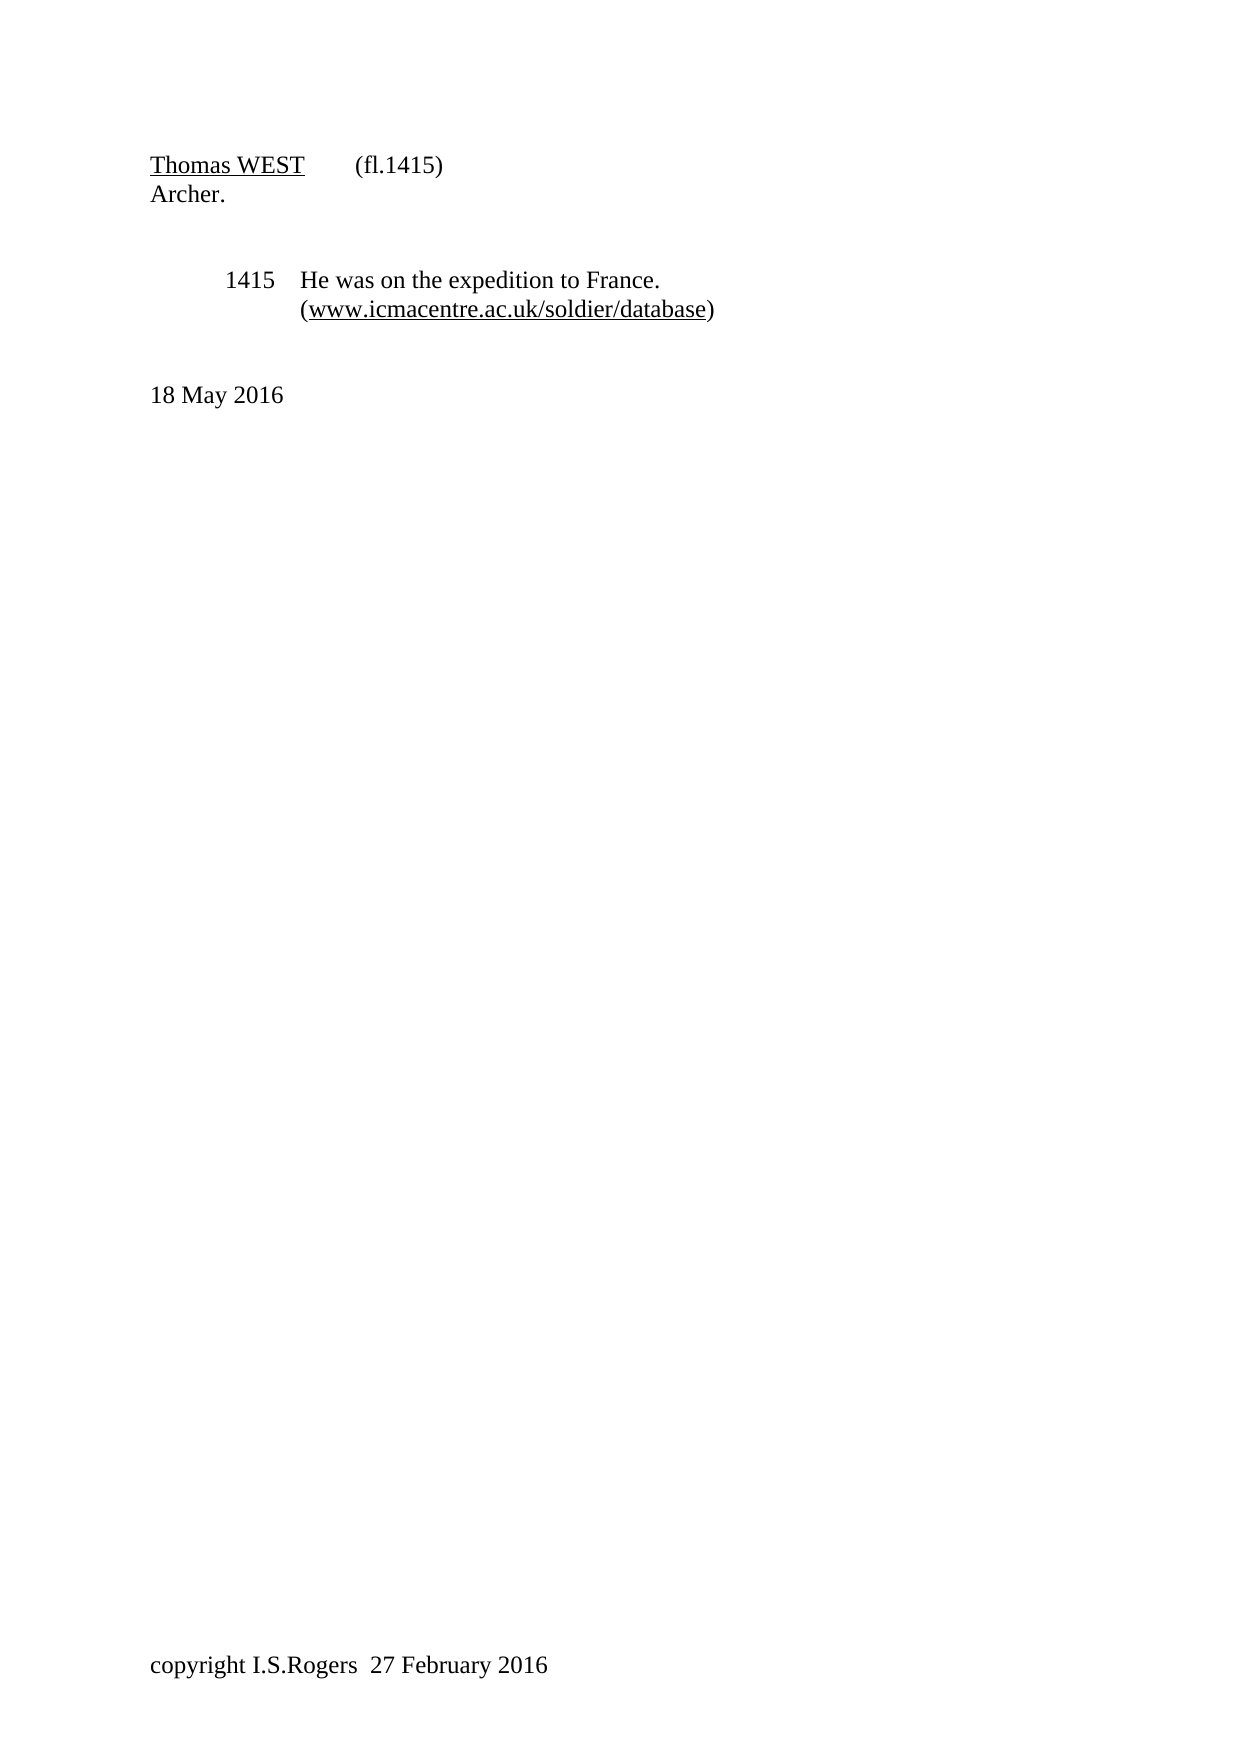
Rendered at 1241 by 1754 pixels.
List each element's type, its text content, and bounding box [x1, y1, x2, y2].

text (www.icmacentre.ac.uk/soldier/database) [150, 294, 1090, 322]
text Archer. [150, 179, 1090, 207]
text Thomas WEST (fl.1415) [150, 150, 1090, 179]
text 1415 He was on the expedition to France. [150, 265, 1090, 294]
text 18 May 2016 [150, 380, 1090, 409]
